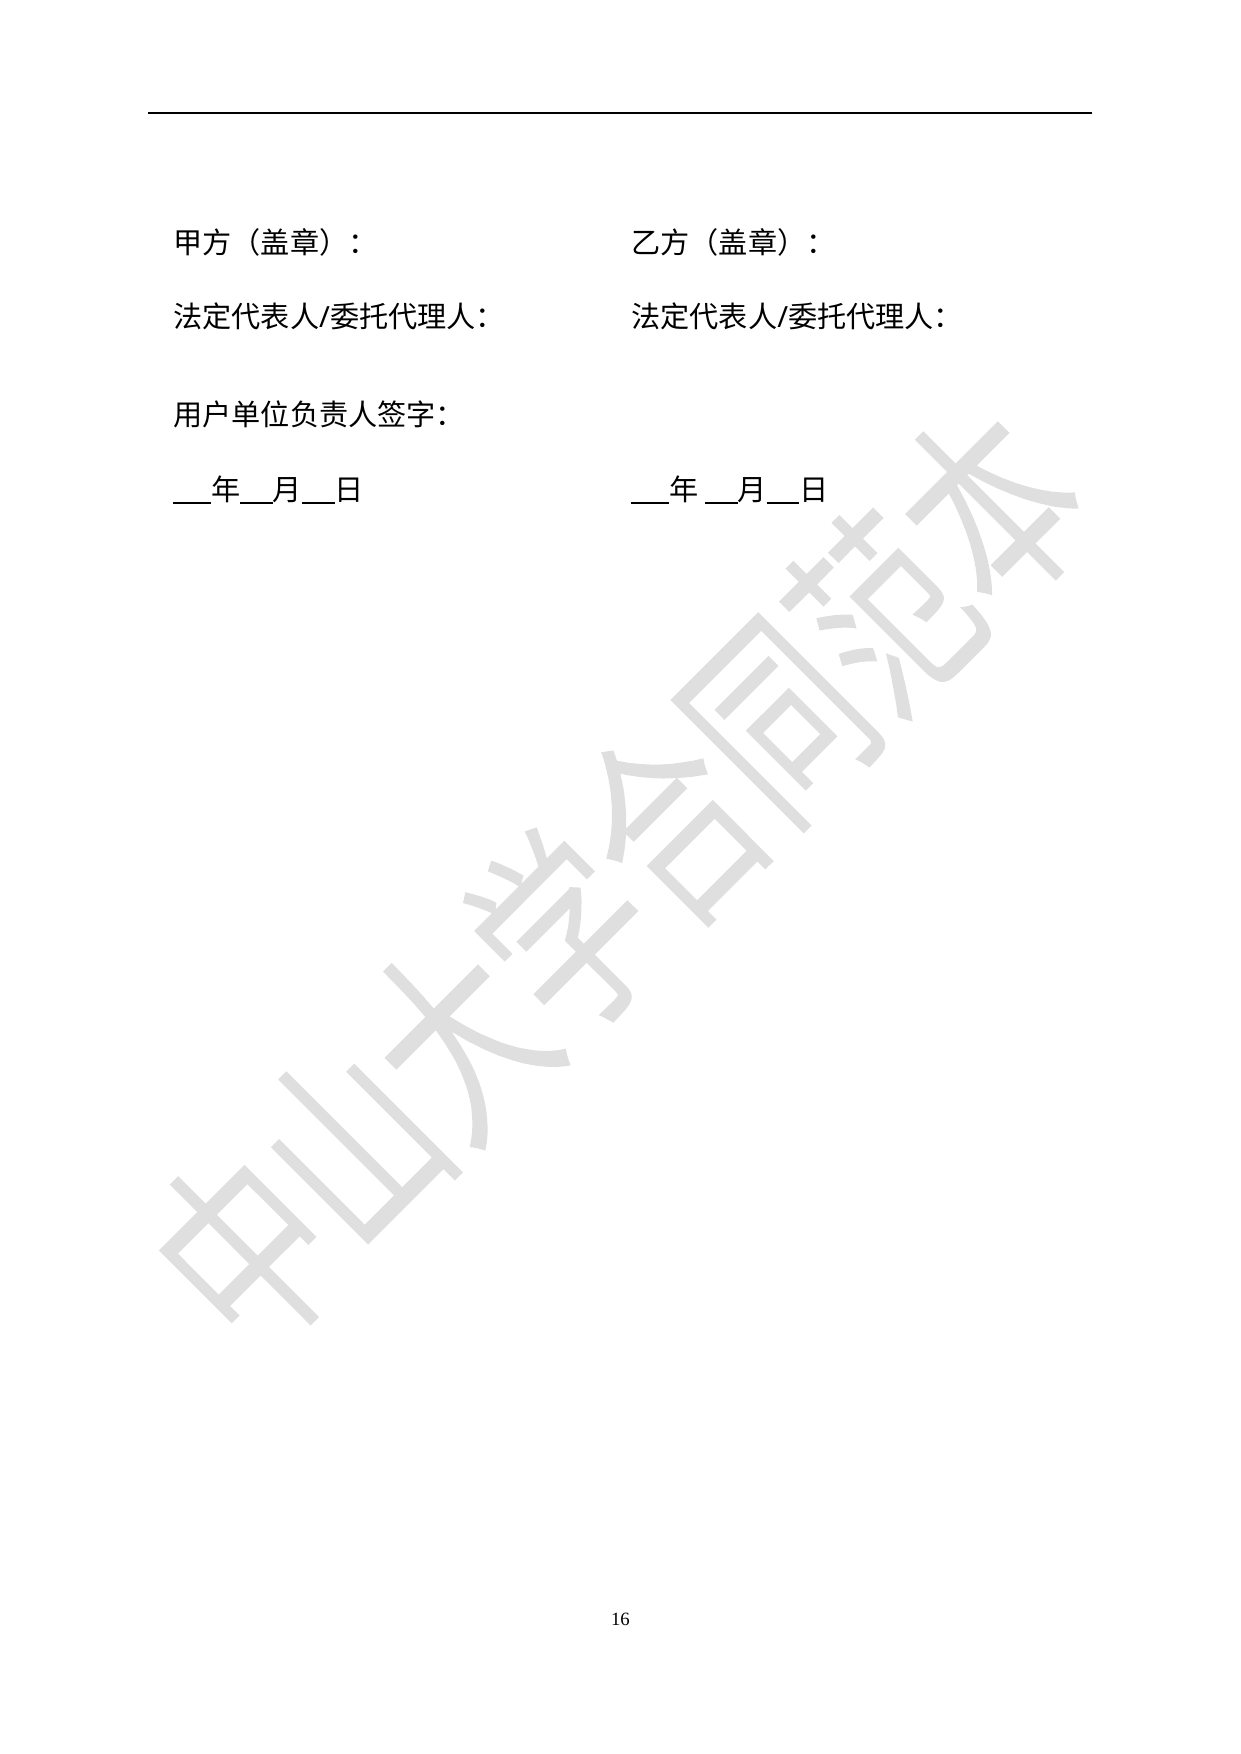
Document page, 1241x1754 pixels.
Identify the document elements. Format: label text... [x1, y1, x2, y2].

table_cell 年 月 日 [162, 455, 620, 529]
table_cell 用户单位负责人签字： [162, 380, 620, 455]
table_cell 年 月 日 [620, 455, 1078, 529]
table_header 乙方（盖章）： [620, 208, 1078, 283]
table_cell [620, 380, 1078, 455]
table_header 甲方（盖章）： [162, 208, 620, 283]
table_cell 法定代表人/委托代理人： [162, 283, 620, 380]
table_cell 法定代表人/委托代理人： [620, 283, 1078, 380]
